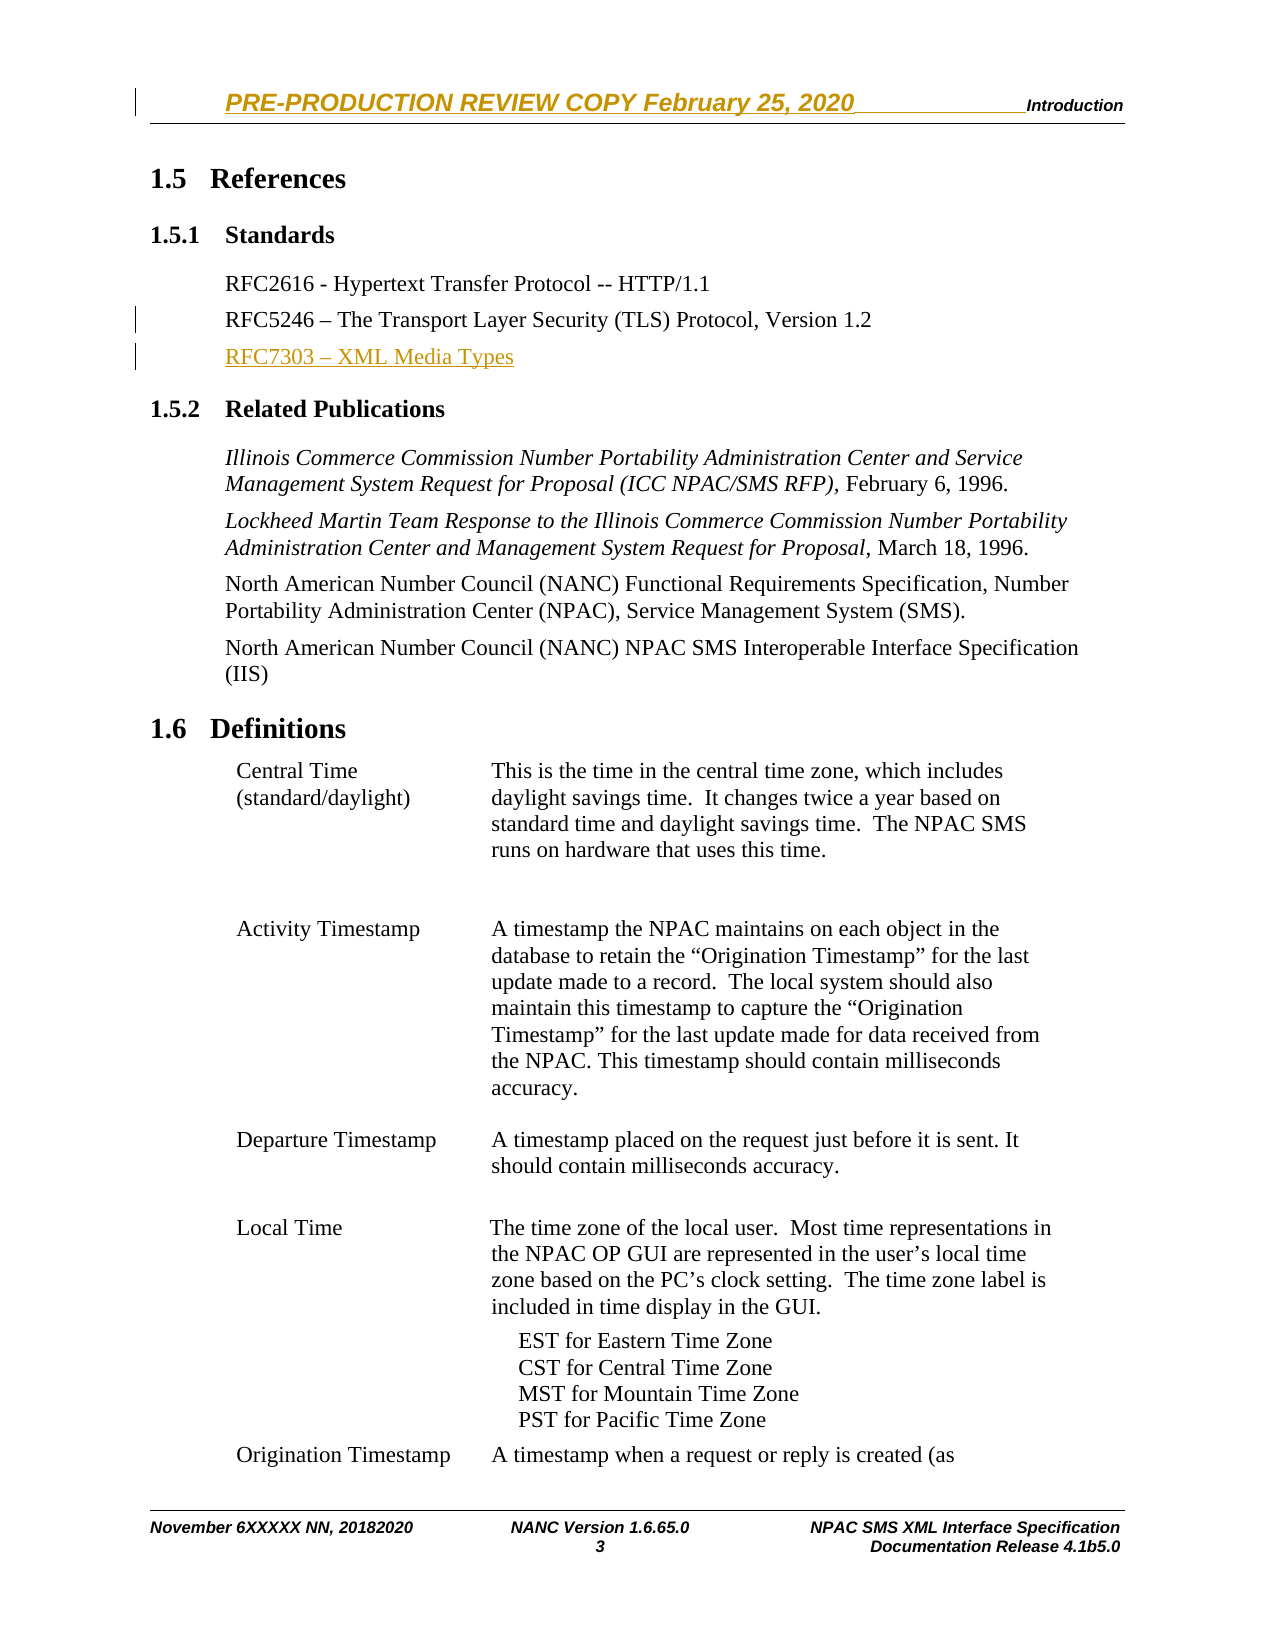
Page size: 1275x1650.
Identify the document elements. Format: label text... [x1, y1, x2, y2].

subtitle Definitions [150, 711, 1125, 745]
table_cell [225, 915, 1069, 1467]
text North American Number Council (NANC) Functional Requirements Specification, Number Portability Administration Center (NPAC), Service Management System (SMS). [225, 570, 1125, 623]
text Lockheed Martin Team Response to the Illinois Commerce Commission Number Portability Administration Center and Management System Request for Proposal, March 18, 1996. [225, 507, 1125, 560]
text RFC2616 - Hypertext Transfer Protocol -- HTTP/1.1 [225, 270, 1125, 296]
text Illinois Commerce Commission Number Portability Administration Center and Service Management System Request for Proposal (ICC NPAC/SMS RFP), February 6, 1996. [225, 444, 1125, 497]
subtitle Related Publications [150, 394, 1125, 423]
text RFC5246 – The Transport Layer Security (TLS) Protocol, Version 1.2 [225, 306, 1125, 333]
text North American Number Council (NANC) NPAC SMS Interoperable Interface Specification (IIS) [225, 633, 1125, 686]
subtitle References [150, 162, 1125, 195]
subtitle Standards [150, 220, 1125, 249]
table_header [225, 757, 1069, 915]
